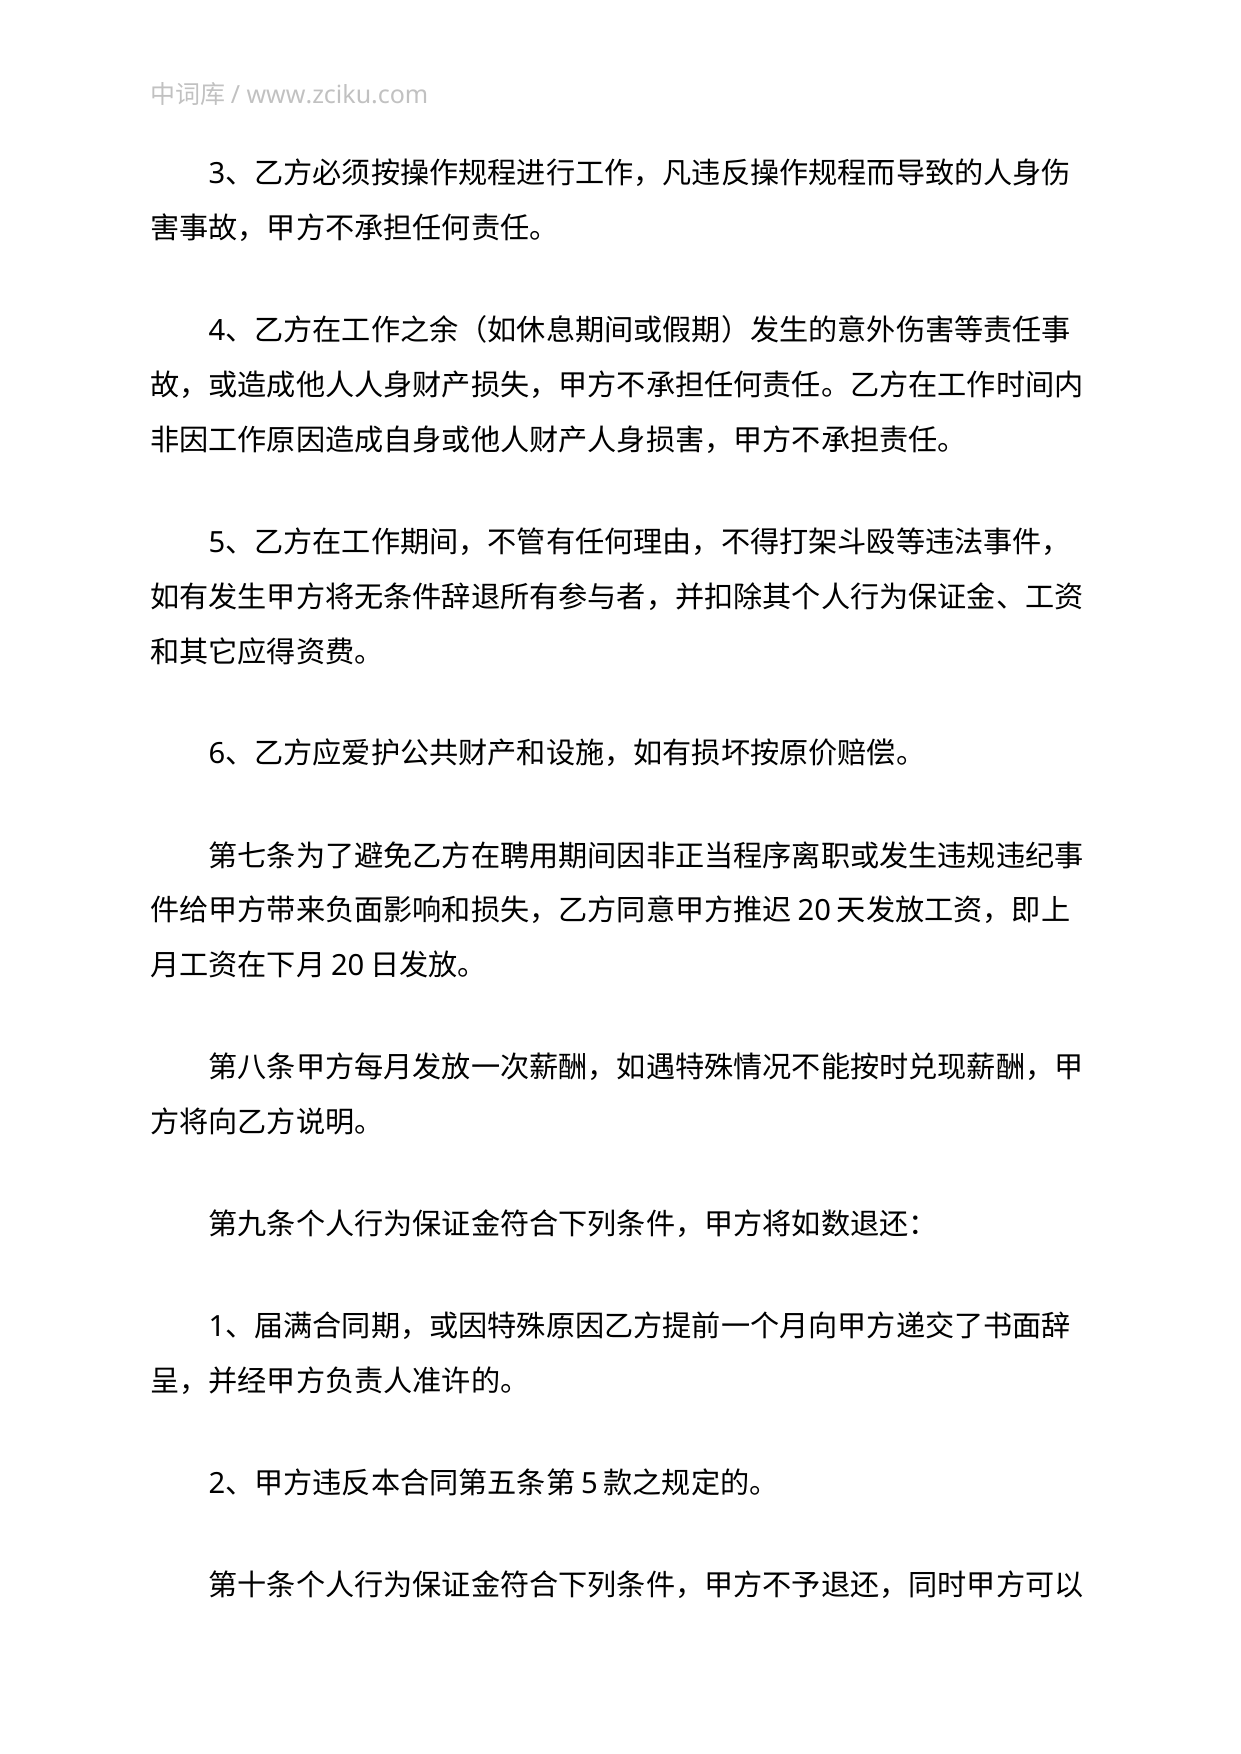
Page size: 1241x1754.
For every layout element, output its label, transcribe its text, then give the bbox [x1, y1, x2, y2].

text 4、乙方在工作之余（如休息期间或假期）发生的意外伤害等责任事故，或造成他人人身财产损失，甲方不承担任何责任。乙方在工作时间内非因工作原因造成自身或他人财产人身损害，甲方不承担责任。 [150, 307, 1090, 459]
text 1、届满合同期，或因特殊原因乙方提前一个月向甲方递交了书面辞呈，并经甲方负责人准许的。 [150, 1302, 1090, 1400]
text 6、乙方应爱护公共财产和设施，如有损坏按原价赔偿。 [150, 730, 1090, 772]
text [150, 1561, 1090, 1603]
text 3、乙方必须按操作规程进行工作，凡违反操作规程而导致的人身伤害事故，甲方不承担任何责任。 [150, 150, 1090, 247]
text 2、甲方违反本合同第五条第5款之规定的。 [150, 1459, 1090, 1502]
text 第七条为了避免乙方在聘用期间因非正当程序离职或发生违规违纪事件给甲方带来负面影响和损失，乙方同意甲方推迟20天发放工资，即上月工资在下月20日发放。 [150, 832, 1090, 984]
text 第九条个人行为保证金符合下列条件，甲方将如数退还： [150, 1201, 1090, 1243]
text 5、乙方在工作期间，不管有任何理由，不得打架斗殴等违法事件，如有发生甲方将无条件辞退所有参与者，并扣除其个人行为保证金、工资和其它应得资费。 [150, 518, 1090, 671]
text 第八条甲方每月发放一次薪酬，如遇特殊情况不能按时兑现薪酬，甲方将向乙方说明。 [150, 1044, 1090, 1141]
